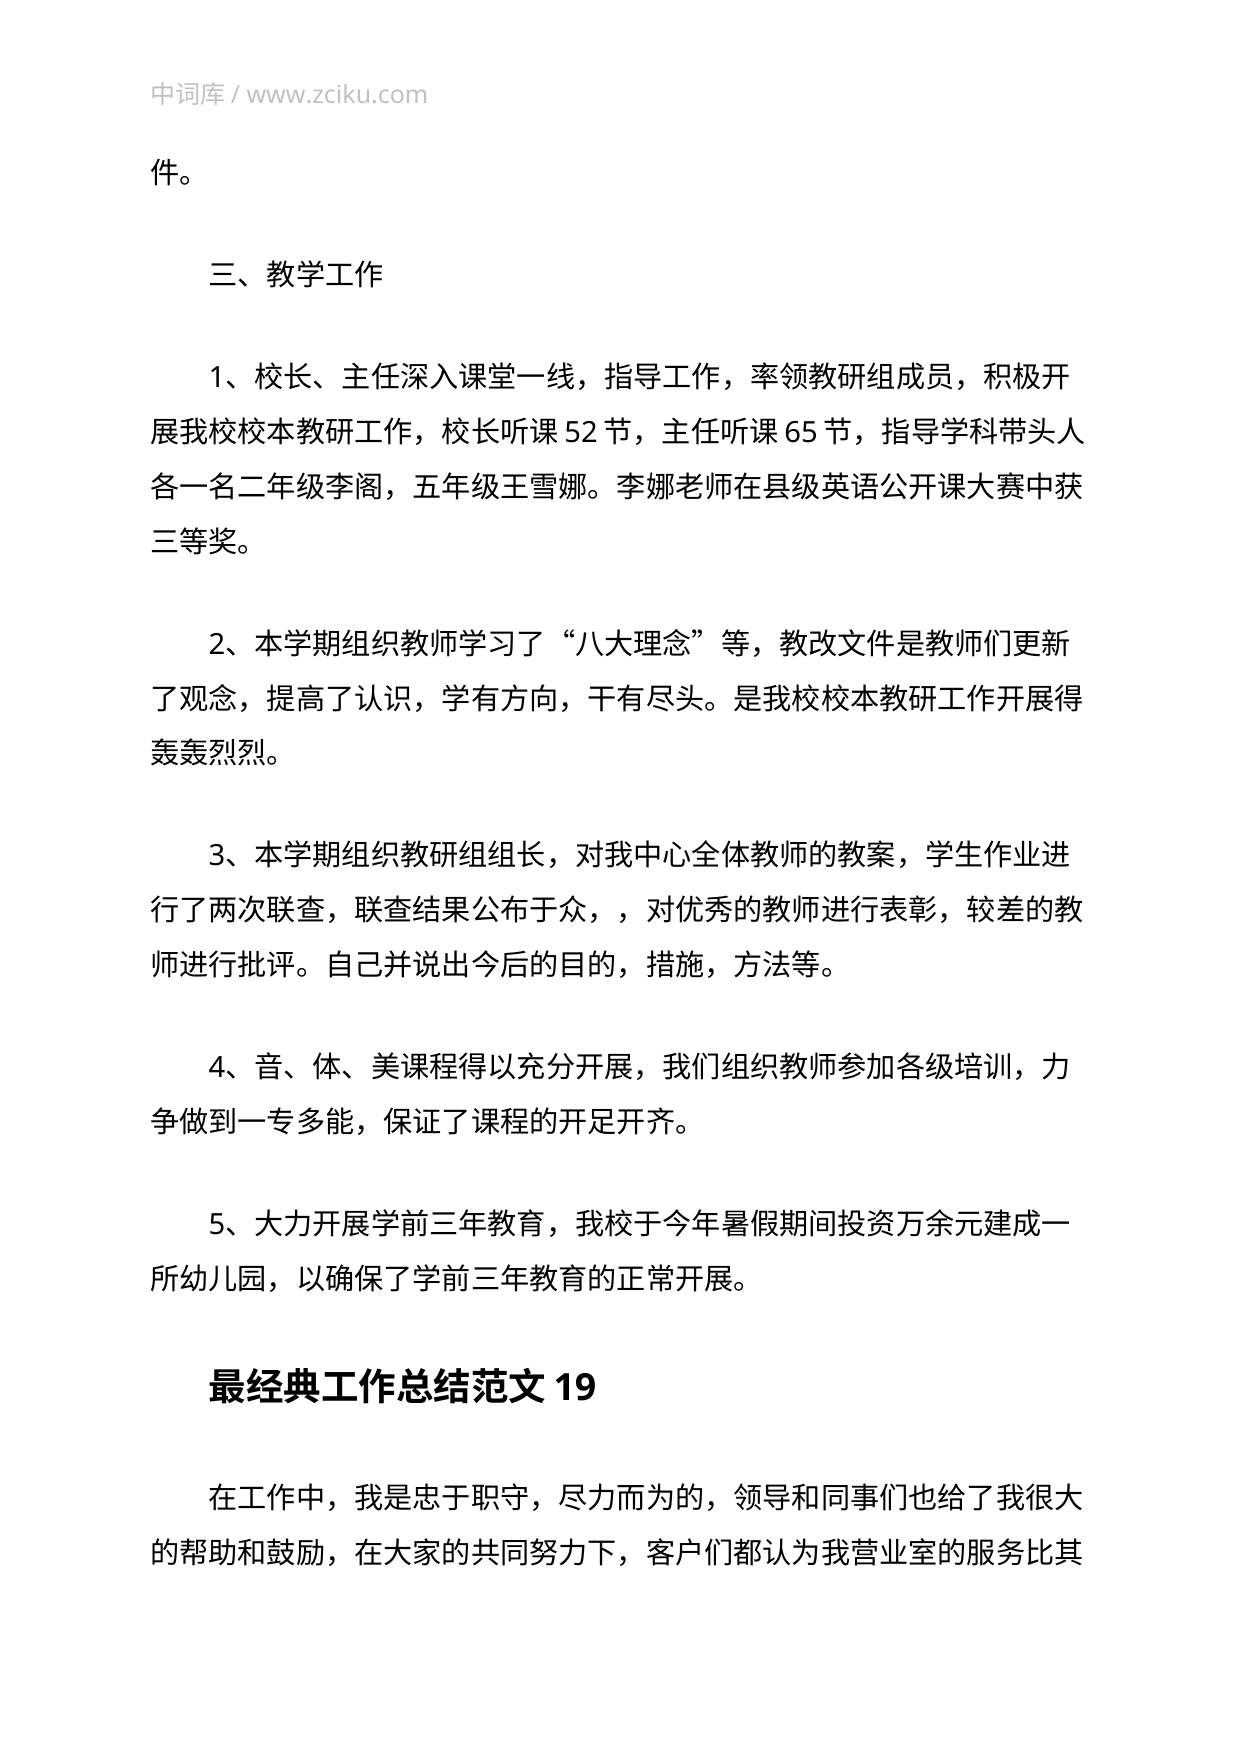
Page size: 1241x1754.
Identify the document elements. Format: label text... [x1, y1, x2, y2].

text 三、教学工作 [150, 252, 1090, 294]
text 2、本学期组织教师学习了“八大理念”等，教改文件是教师们更新了观念，提高了认识，学有方向，干有尽头。是我校校本教研工作开展得轰轰烈烈。 [150, 620, 1090, 772]
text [150, 150, 1090, 192]
text 5、大力开展学前三年教育，我校于今年暑假期间投资万余元建成一所幼儿园，以确保了学前三年教育的正常开展。 [150, 1200, 1090, 1298]
text 3、本学期组织教研组组长，对我中心全体教师的教案，学生作业进行了两次联查，联查结果公布于众，，对优秀的教师进行表彰，较差的教师进行批评。自己并说出今后的目的，措施，方法等。 [150, 832, 1090, 984]
text 最经典工作总结范文19 [150, 1357, 1090, 1412]
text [150, 1475, 1090, 1572]
text 4、音、体、美课程得以充分开展，我们组织教师参加各级培训，力争做到一专多能，保证了课程的开足开齐。 [150, 1043, 1090, 1141]
text 1、校长、主任深入课堂一线，指导工作，率领教研组成员，积极开展我校校本教研工作，校长听课52节，主任听课65节，指导学科带头人各一名二年级李阁，五年级王雪娜。李娜老师在县级英语公开课大赛中获三等奖。 [150, 353, 1090, 561]
